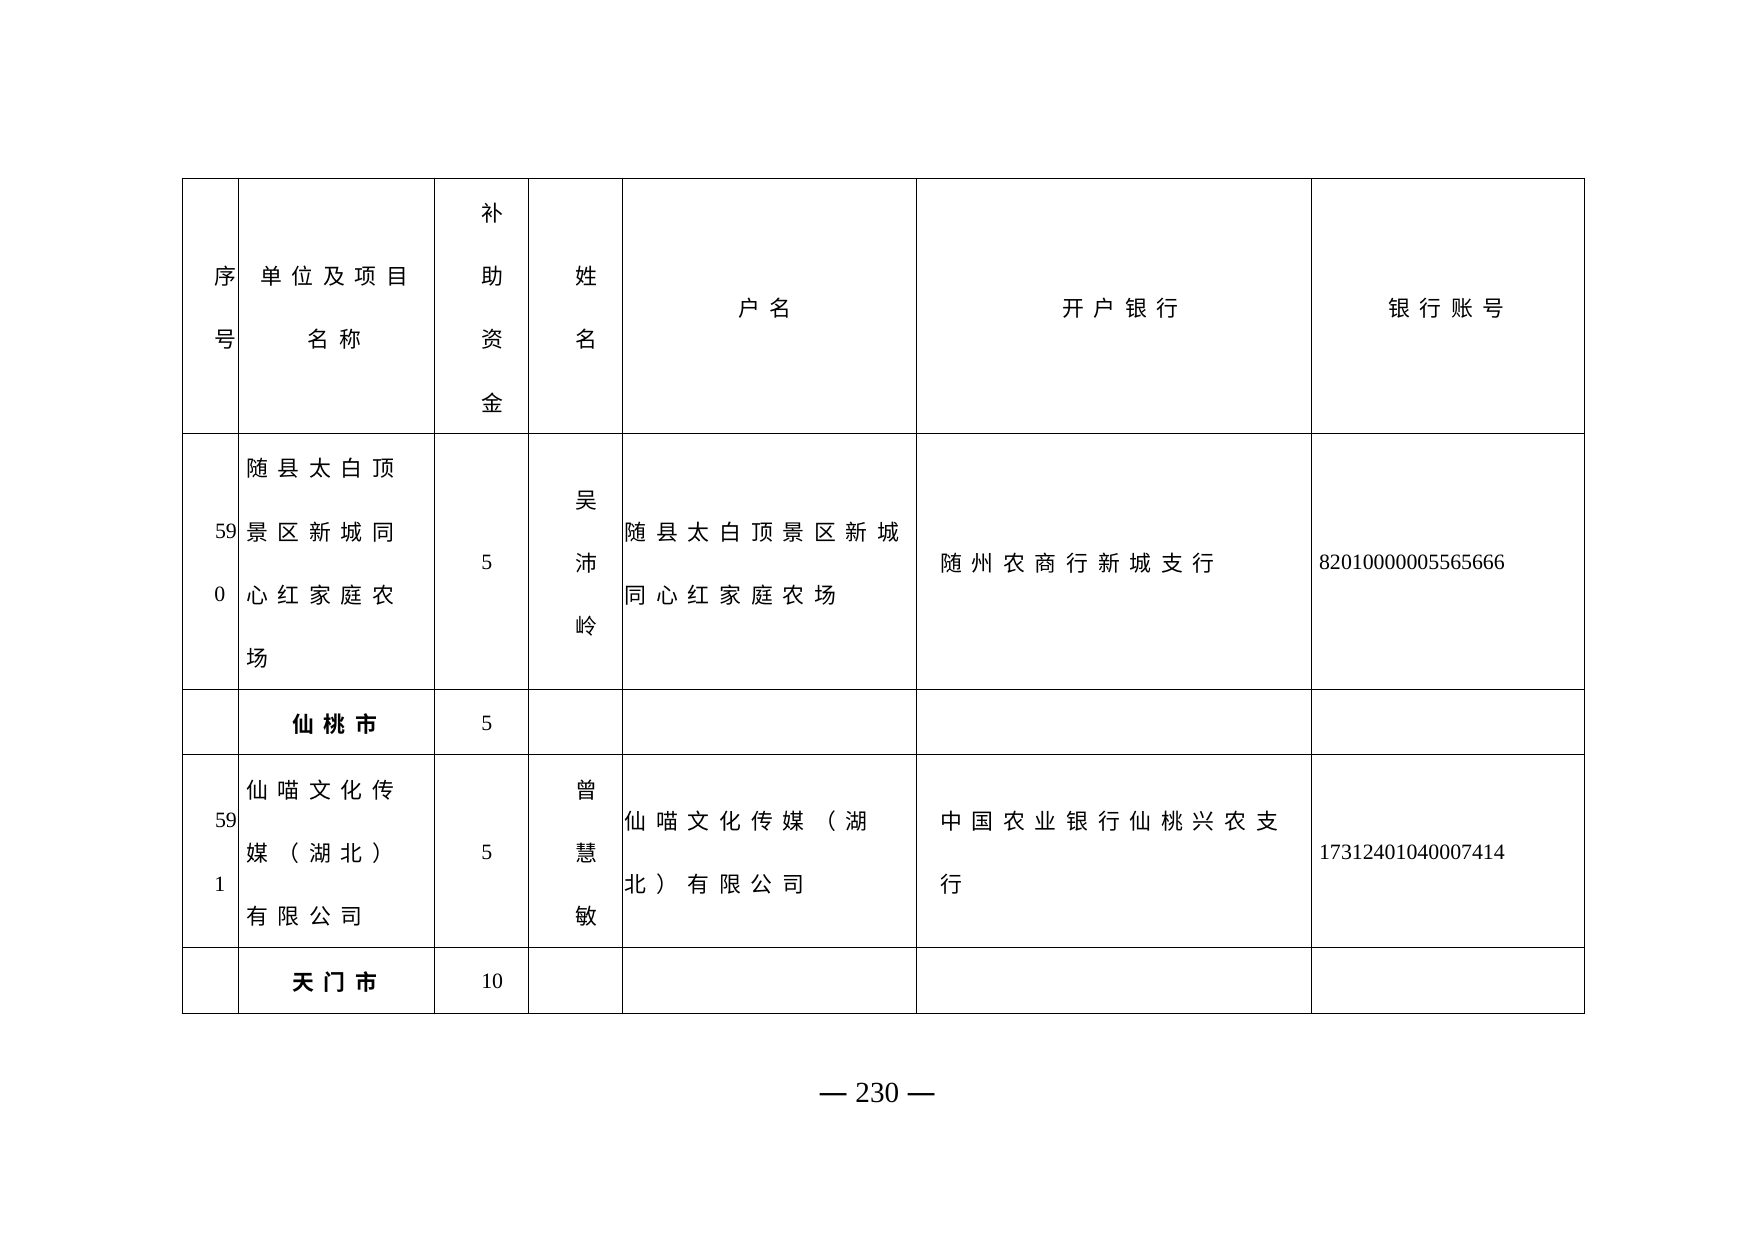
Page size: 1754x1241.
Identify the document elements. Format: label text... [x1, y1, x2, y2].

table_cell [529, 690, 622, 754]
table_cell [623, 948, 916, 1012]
table_header 姓名 [529, 179, 622, 433]
table_header 银行账号 [1312, 179, 1584, 433]
table_header 开户银行 [917, 179, 1311, 433]
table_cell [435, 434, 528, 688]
table_header 补助资金 [435, 179, 528, 433]
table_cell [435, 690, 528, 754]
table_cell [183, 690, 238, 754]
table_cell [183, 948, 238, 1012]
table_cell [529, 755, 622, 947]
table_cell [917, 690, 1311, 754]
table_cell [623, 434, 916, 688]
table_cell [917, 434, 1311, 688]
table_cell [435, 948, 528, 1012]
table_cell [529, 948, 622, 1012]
table_header 单位及项目名称 [239, 179, 434, 433]
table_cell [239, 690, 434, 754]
table_header 户名 [623, 179, 916, 433]
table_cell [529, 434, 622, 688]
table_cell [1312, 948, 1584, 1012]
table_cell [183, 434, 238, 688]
table_header 序号 [183, 179, 238, 433]
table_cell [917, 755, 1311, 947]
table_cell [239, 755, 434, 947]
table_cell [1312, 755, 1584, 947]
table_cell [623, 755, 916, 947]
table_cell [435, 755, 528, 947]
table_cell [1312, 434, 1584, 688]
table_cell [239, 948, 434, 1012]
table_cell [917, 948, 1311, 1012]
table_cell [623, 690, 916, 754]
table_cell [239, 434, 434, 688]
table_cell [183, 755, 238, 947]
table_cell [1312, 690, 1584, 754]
